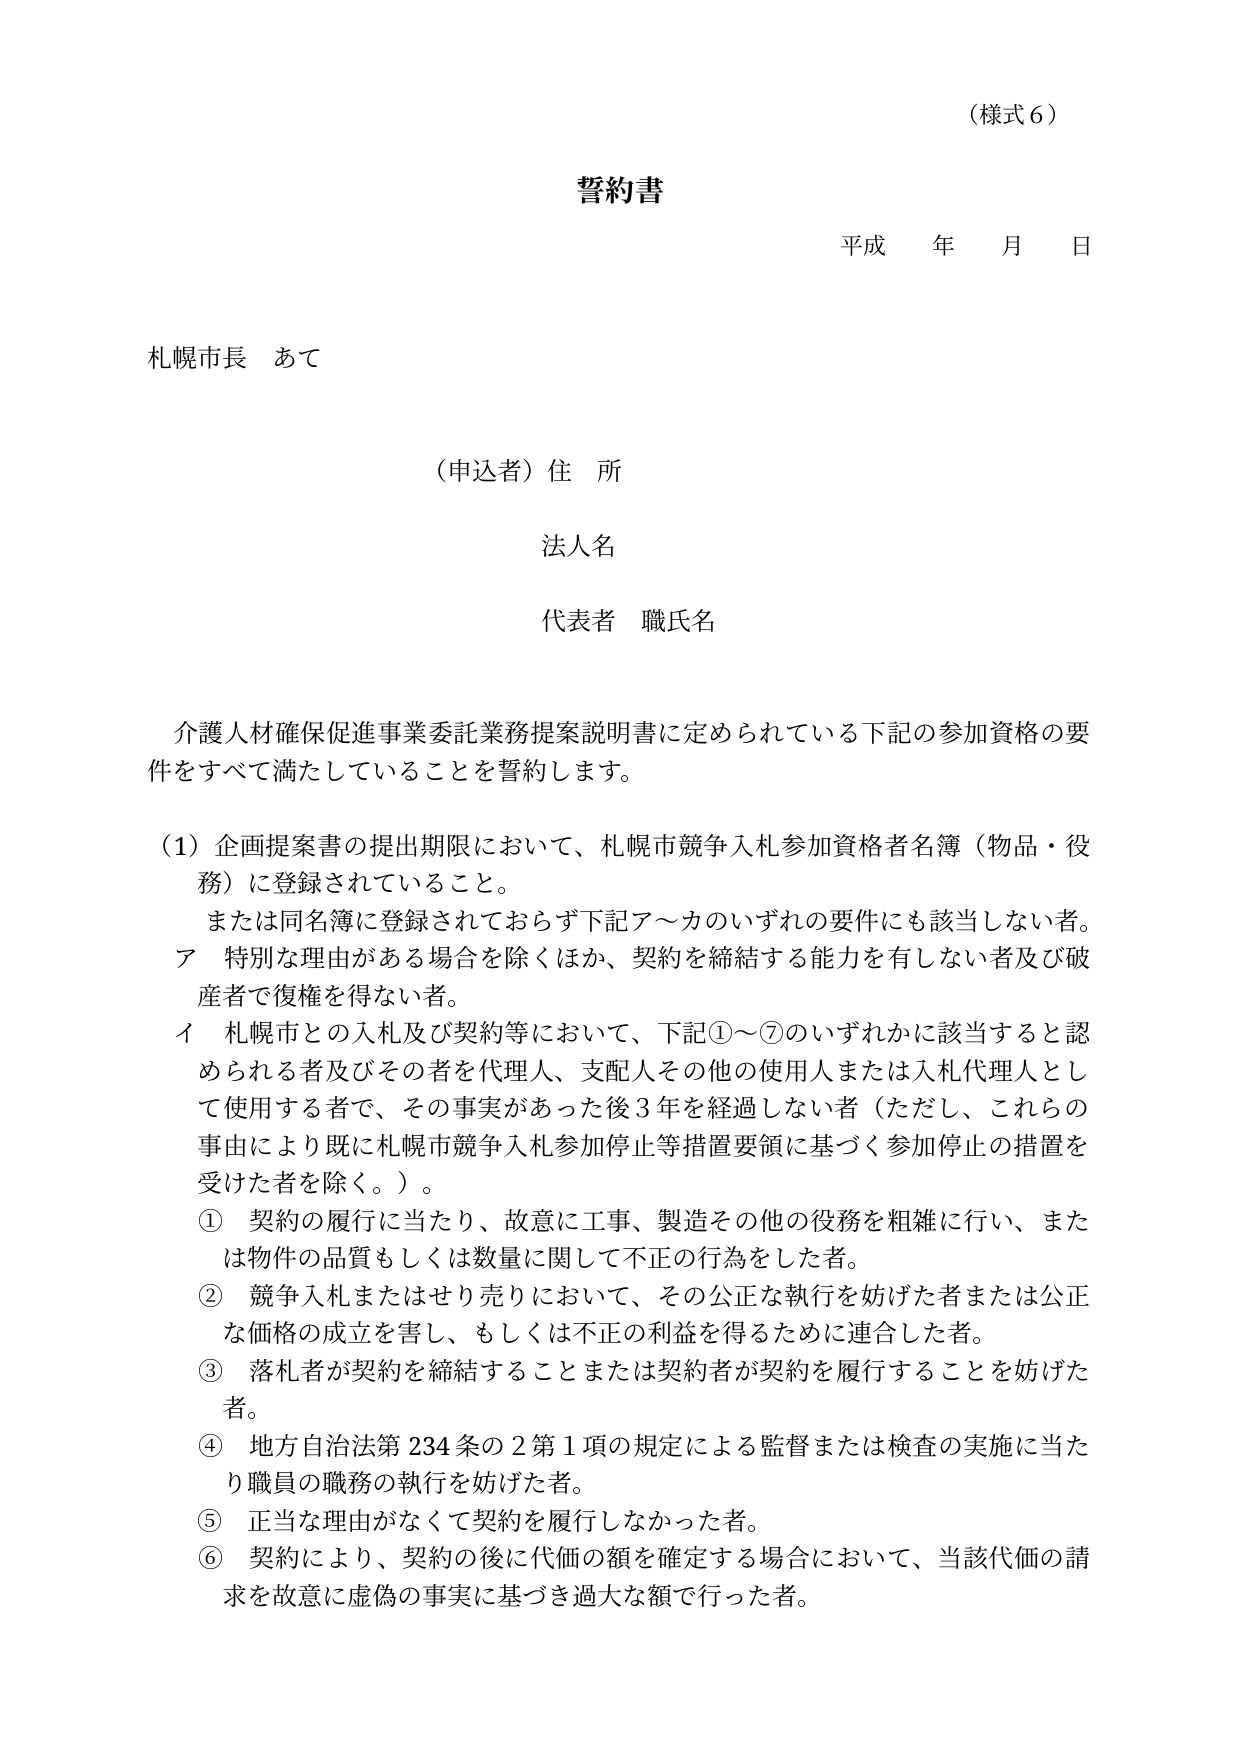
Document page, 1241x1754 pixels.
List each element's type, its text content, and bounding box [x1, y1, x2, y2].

text （様式６） [148, 94, 1071, 132]
text （1）企画提案書の提出期限において、札幌市競争入札参加資格者名簿（物品・役務）に登録されていること。 [148, 826, 1092, 901]
text ③ 落札者が契約を締結することまたは契約者が契約を履行することを妨げた者。 [148, 1351, 1092, 1426]
text ⑥ 契約により、契約の後に代価の額を確定する場合において、当該代価の請求を故意に虚偽の事実に基づき過大な額で行った者。 [148, 1538, 1092, 1613]
text ① 契約の履行に当たり、故意に工事、製造その他の役務を粗雑に行い、または物件の品質もしくは数量に関して不正の行為をした者。 [148, 1201, 1092, 1276]
text または同名簿に登録されておらず下記ア～カのいずれの要件にも該当しない者。 [148, 901, 1092, 938]
text ④ 地方自治法第234条の２第１項の規定による監督または検査の実施に当たり職員の職務の執行を妨げた者。 [148, 1426, 1092, 1501]
text 誓約書 [148, 151, 1092, 226]
text 平成 年 月 日 [148, 226, 1092, 263]
text （申込者）住 所 [148, 451, 1092, 488]
text 札幌市長 あて [148, 338, 1092, 376]
text 代表者 職氏名 [148, 601, 1092, 638]
text 介護人材確保促進事業委託業務提案説明書に定められている下記の参加資格の要件をすべて満たしていることを誓約します。 [148, 713, 1092, 788]
text ② 競争入札またはせり売りにおいて、その公正な執行を妨げた者または公正な価格の成立を害し、もしくは不正の利益を得るために連合した者。 [148, 1276, 1092, 1351]
text ア 特別な理由がある場合を除くほか、契約を締結する能力を有しない者及び破産者で復権を得ない者。 [148, 938, 1092, 1013]
text ⑤ 正当な理由がなくて契約を履行しなかった者。 [148, 1501, 1092, 1538]
text イ 札幌市との入札及び契約等において、下記①～⑦のいずれかに該当すると認められる者及びその者を代理人、支配人その他の使用人または入札代理人として使用する者で、その事実があった後３年を経過しない者（ただし、これらの事由により既に札幌市競争入札参加停止等措置要領に基づく参加停止の措置を受けた者を除く。）。 [148, 1013, 1092, 1201]
text 法人名 [148, 526, 1092, 563]
